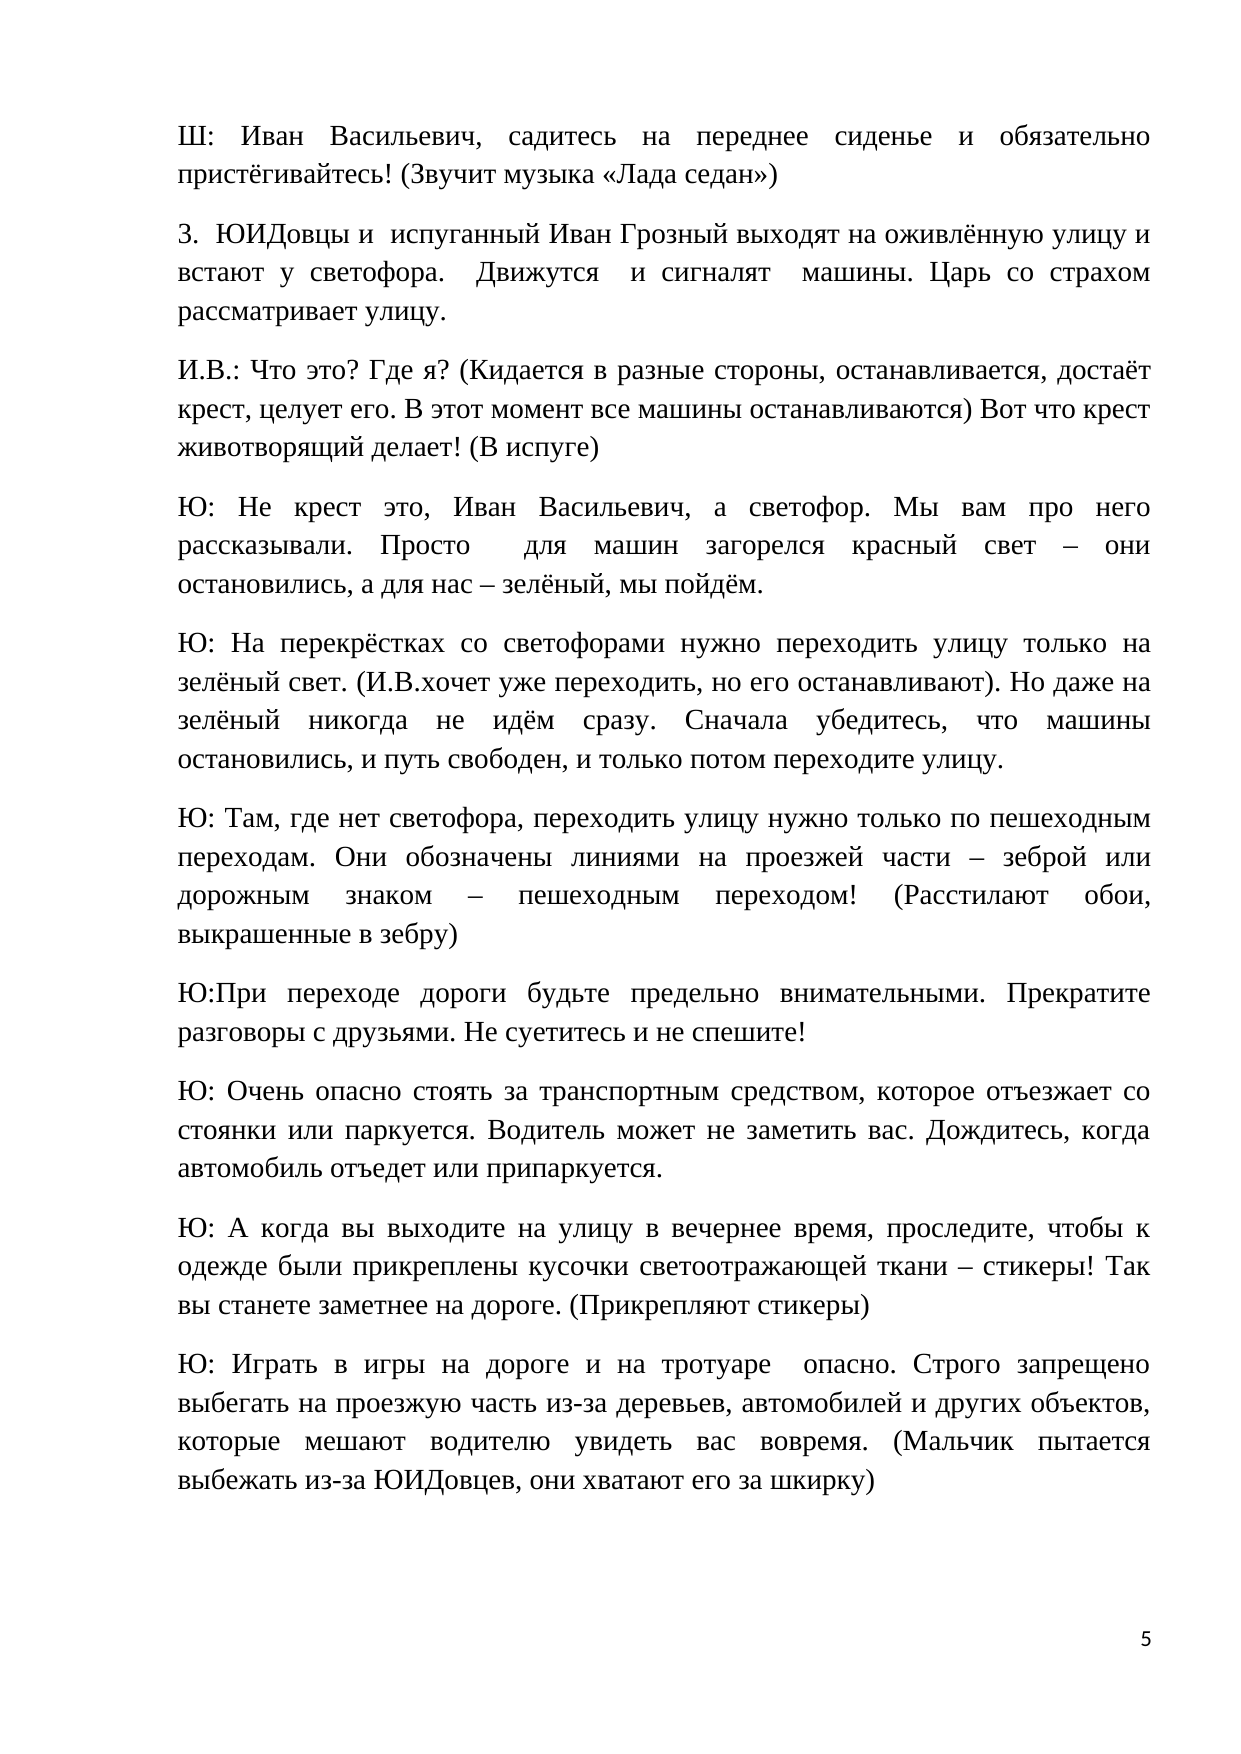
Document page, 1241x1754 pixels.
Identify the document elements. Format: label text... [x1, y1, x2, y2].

text Ю: Играть в игры на дороге и на тротуаре опасно. Строго запрещено выбегать на проезжую часть из-за деревьев, автомобилей и других объектов, которые мешают водителю увидеть вас вовремя. (Мальчик пытается выбежать из-за ЮИДовцев, они хватают его за шкирку) [177, 1346, 1152, 1495]
text Ю: А когда вы выходите на улицу в вечернее время, проследите, чтобы к одежде были прикреплены кусочки светоотражающей ткани – стикеры! Так вы станете заметнее на дороге. (Прикрепляют стикеры) [177, 1210, 1152, 1320]
text Ш: Иван Васильевич, садитесь на переднее сиденье и обязательно пристёгивайтесь! (Звучит музыка «Лада седан») [177, 118, 1152, 190]
text Ю: Не крест это, Иван Васильевич, а светофор. Мы вам про него рассказывали. Просто для машин загорелся красный свет – они остановились, а для нас – зелёный, мы пойдём. [177, 489, 1152, 599]
text Ю: Там, где нет светофора, переходить улицу нужно только по пешеходным переходам. Они обозначены линиями на проезжей части – зеброй или дорожным знаком – пешеходным переходом! (Расстилают обои, выкрашенные в зебру) [177, 800, 1152, 949]
text Ю: Очень опасно стоять за транспортным средством, которое отъезжает со стоянки или паркуется. Водитель может не заметить вас. Дождитесь, когда автомобиль отъедет или припаркуется. [177, 1073, 1152, 1184]
text Ю:При переходе дороги будьте предельно внимательными. Прекратите разговоры с друзьями. Не суетитесь и не спешите! [177, 975, 1152, 1047]
text И.В.: Что это? Где я? (Кидается в разные стороны, останавливается, достаёт крест, целует его. В этот момент все машины останавливаются) Вот что крест животворящий делает! (В испуге) [177, 352, 1152, 463]
text Ю: На перекрёстках со светофорами нужно переходить улицу только на зелёный свет. (И.В.хочет уже переходить, но его останавливают). Но даже на зелёный никогда не идём сразу. Сначала убедитесь, что машины остановились, и путь свободен, и только потом переходите улицу. [177, 625, 1152, 774]
text 3. ЮИДовцы и испуганный Иван Грозный выходят на оживлённую улицу и встают у светофора. Движутся и сигналят машины. Царь со страхом рассматривает улицу. [177, 216, 1152, 327]
